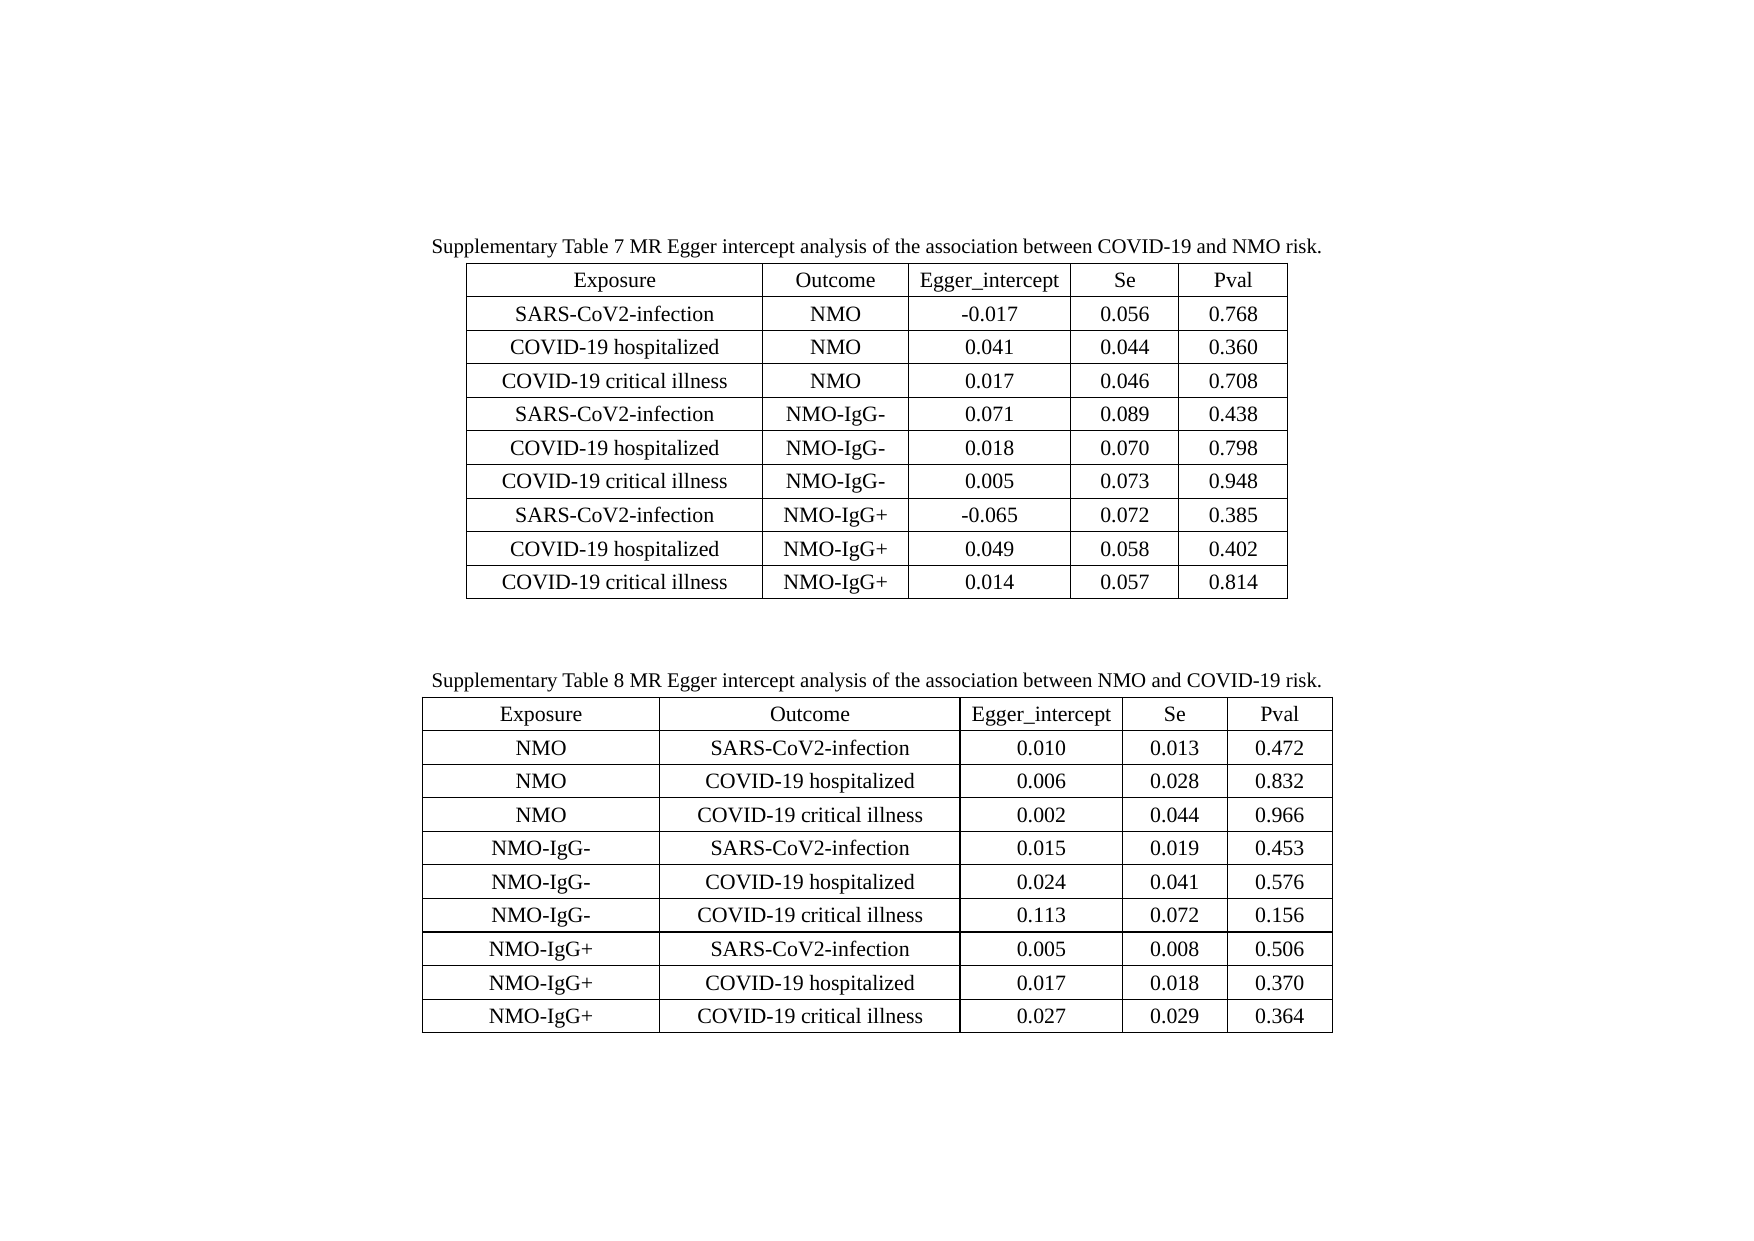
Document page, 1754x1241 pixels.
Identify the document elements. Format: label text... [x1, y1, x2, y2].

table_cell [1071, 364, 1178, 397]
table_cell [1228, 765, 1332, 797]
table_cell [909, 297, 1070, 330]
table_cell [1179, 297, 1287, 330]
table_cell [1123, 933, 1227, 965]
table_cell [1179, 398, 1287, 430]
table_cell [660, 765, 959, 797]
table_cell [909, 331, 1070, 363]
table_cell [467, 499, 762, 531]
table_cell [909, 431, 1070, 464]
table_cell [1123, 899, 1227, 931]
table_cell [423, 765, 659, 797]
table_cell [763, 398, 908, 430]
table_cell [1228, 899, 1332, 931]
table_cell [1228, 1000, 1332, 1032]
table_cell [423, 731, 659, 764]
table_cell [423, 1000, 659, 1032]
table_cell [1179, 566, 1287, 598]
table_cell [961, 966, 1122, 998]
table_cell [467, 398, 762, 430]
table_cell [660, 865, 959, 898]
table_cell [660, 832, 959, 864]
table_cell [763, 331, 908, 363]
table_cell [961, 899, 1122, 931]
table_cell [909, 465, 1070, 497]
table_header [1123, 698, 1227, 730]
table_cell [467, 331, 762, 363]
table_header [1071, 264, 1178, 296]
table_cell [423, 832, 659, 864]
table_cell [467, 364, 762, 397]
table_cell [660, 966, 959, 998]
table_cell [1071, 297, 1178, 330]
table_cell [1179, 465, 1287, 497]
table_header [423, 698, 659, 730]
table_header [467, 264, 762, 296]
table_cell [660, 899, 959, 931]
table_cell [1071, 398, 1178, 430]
text Supplementary Table 8 MR Egger intercept analysis of the association between NMO and COVID-19 risk. [150, 664, 1604, 697]
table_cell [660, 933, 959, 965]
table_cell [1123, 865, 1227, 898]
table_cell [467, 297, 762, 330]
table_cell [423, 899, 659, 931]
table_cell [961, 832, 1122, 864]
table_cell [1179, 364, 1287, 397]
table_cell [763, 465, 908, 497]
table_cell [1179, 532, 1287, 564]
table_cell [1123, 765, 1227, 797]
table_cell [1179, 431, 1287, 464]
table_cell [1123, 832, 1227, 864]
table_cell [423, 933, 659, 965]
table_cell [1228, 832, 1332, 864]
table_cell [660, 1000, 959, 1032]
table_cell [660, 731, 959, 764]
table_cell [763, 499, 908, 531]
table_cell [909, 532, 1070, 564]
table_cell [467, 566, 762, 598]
text Supplementary Table 7 MR Egger intercept analysis of the association between COVID-19 and NMO risk. [150, 230, 1604, 263]
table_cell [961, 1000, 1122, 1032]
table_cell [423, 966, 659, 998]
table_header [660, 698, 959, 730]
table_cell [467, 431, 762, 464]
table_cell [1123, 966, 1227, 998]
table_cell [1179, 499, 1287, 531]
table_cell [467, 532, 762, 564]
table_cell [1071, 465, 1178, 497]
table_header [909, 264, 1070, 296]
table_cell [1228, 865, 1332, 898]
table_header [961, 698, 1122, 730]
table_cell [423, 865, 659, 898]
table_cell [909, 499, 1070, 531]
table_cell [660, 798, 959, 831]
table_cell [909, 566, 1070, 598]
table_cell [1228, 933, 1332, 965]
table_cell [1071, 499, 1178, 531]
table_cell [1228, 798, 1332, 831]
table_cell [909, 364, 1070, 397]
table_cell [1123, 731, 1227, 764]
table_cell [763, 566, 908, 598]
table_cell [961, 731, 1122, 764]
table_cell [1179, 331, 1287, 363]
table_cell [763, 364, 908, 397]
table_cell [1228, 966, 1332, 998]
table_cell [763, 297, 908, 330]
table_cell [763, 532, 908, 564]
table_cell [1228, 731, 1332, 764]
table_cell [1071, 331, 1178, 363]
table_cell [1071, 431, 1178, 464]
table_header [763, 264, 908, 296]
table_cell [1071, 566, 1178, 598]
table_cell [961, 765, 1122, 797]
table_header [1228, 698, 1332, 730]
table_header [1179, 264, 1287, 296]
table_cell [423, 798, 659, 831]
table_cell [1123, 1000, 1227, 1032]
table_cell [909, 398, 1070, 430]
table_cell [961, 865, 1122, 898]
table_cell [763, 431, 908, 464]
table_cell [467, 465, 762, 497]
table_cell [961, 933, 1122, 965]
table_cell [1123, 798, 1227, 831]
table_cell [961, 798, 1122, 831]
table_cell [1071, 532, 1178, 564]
